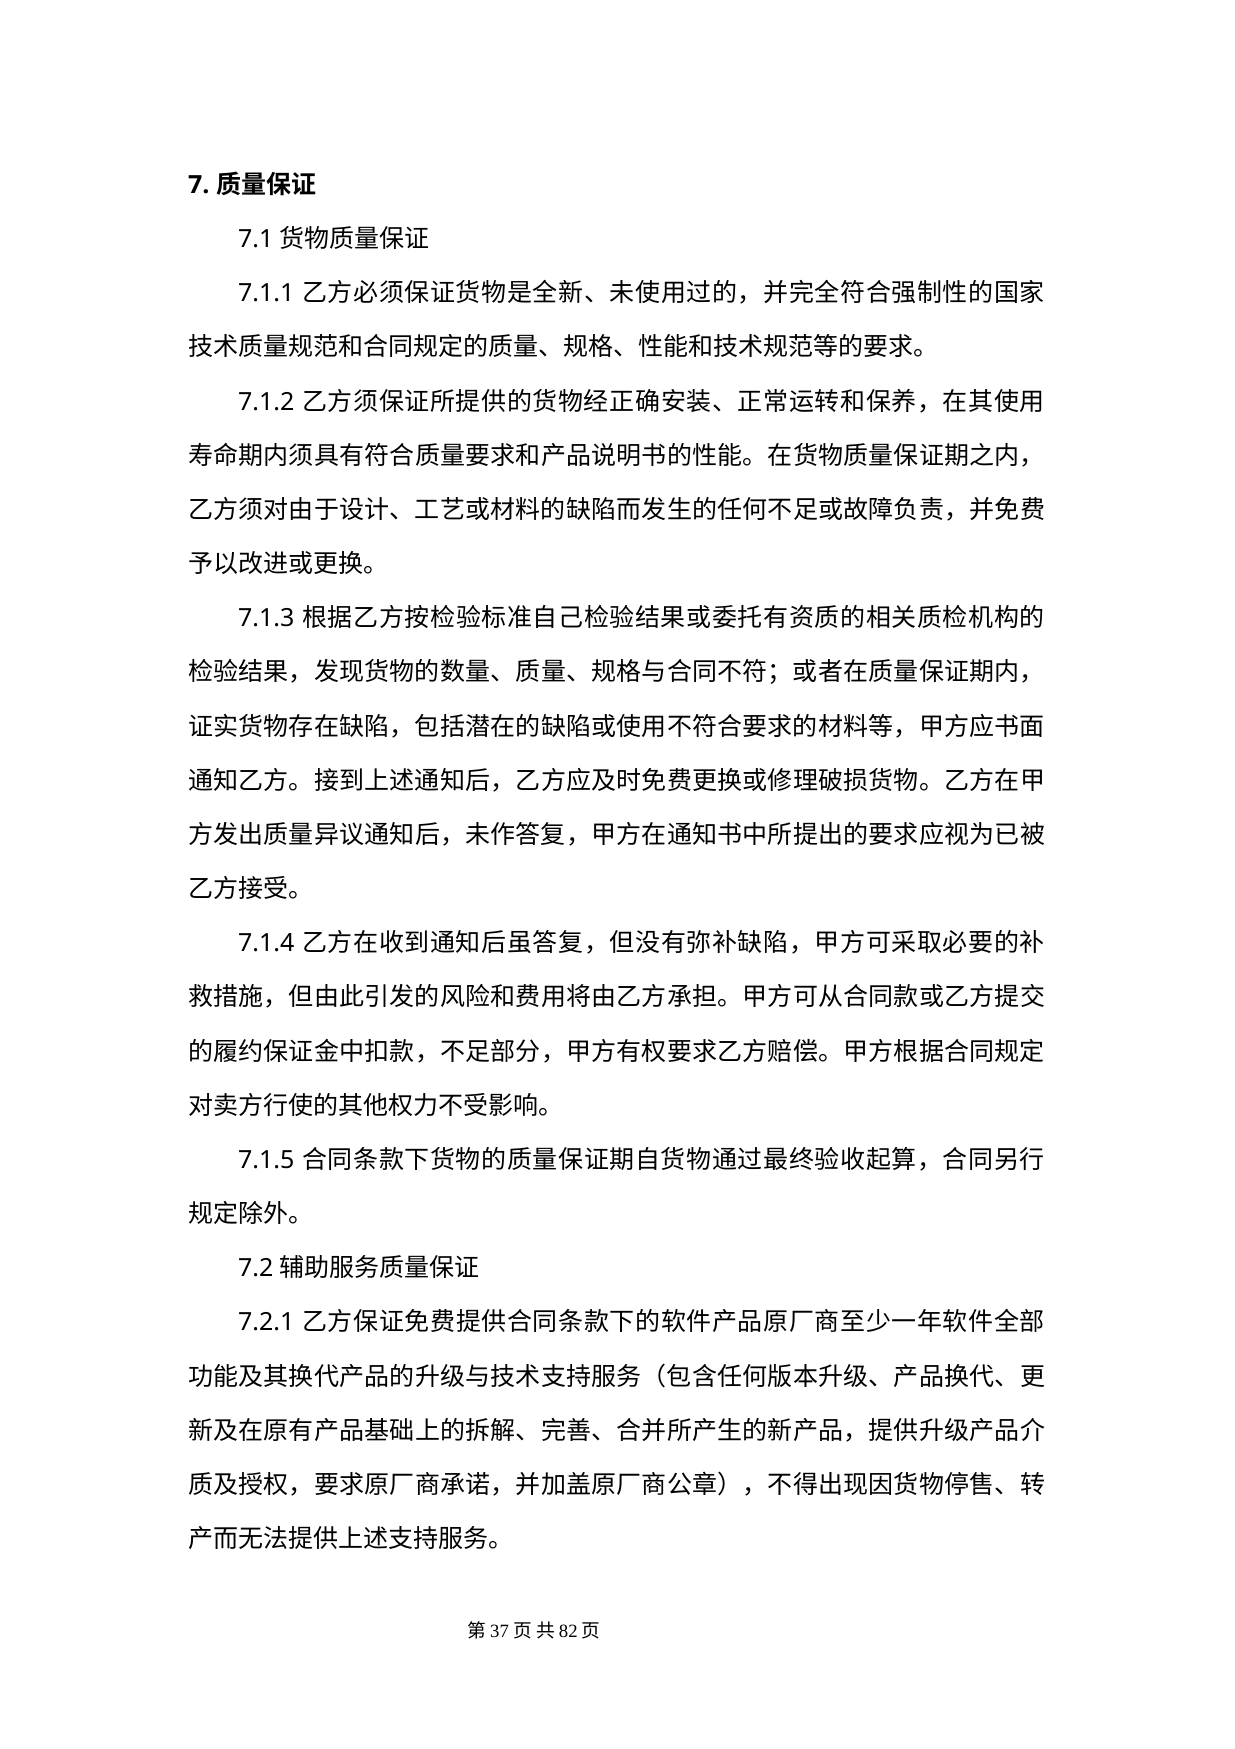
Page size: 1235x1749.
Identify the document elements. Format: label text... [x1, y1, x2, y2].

text 7.2.1 乙方保证免费提供合同条款下的软件产品原厂商至少一年软件全部功能及其换代产品的升级与技术支持服务（包含任何版本升级、产品换代、更新及在原有产品基础上的拆解、完善、合并所产生的新产品，提供升级产品介质及授权，要求原厂商承诺，并加盖原厂商公章），不得出现因货物停售、转产而无法提供上述支持服务。 [188, 1287, 1046, 1558]
text 7.1.5 合同条款下货物的质量保证期自货物通过最终验收起算，合同另行规定除外。 [188, 1125, 1046, 1233]
text 7.1.1 乙方必须保证货物是全新、未使用过的，并完全符合强制性的国家技术质量规范和合同规定的质量、规格、性能和技术规范等的要求。 [188, 258, 1046, 367]
text 7.1.3 根据乙方按检验标准自己检验结果或委托有资质的相关质检机构的检验结果，发现货物的数量、质量、规格与合同不符；或者在质量保证期内，证实货物存在缺陷，包括潜在的缺陷或使用不符合要求的材料等，甲方应书面通知乙方。接到上述通知后，乙方应及时免费更换或修理破损货物。乙方在甲方发出质量异议通知后，未作答复，甲方在通知书中所提出的要求应视为已被乙方接受。 [188, 583, 1046, 908]
text 7.1 货物质量保证 [188, 204, 1046, 258]
text 7.1.2 乙方须保证所提供的货物经正确安装、正常运转和保养，在其使用寿命期内须具有符合质量要求和产品说明书的性能。在货物质量保证期之内，乙方须对由于设计、工艺或材料的缺陷而发生的任何不足或故障负责，并免费予以改进或更换。 [188, 367, 1046, 583]
text 7.2 辅助服务质量保证 [188, 1233, 1046, 1287]
text 7. 质量保证 [188, 150, 1046, 204]
text 7.1.4 乙方在收到通知后虽答复，但没有弥补缺陷，甲方可采取必要的补救措施，但由此引发的风险和费用将由乙方承担。甲方可从合同款或乙方提交的履约保证金中扣款，不足部分，甲方有权要求乙方赔偿。甲方根据合同规定对卖方行使的其他权力不受影响。 [188, 908, 1046, 1125]
